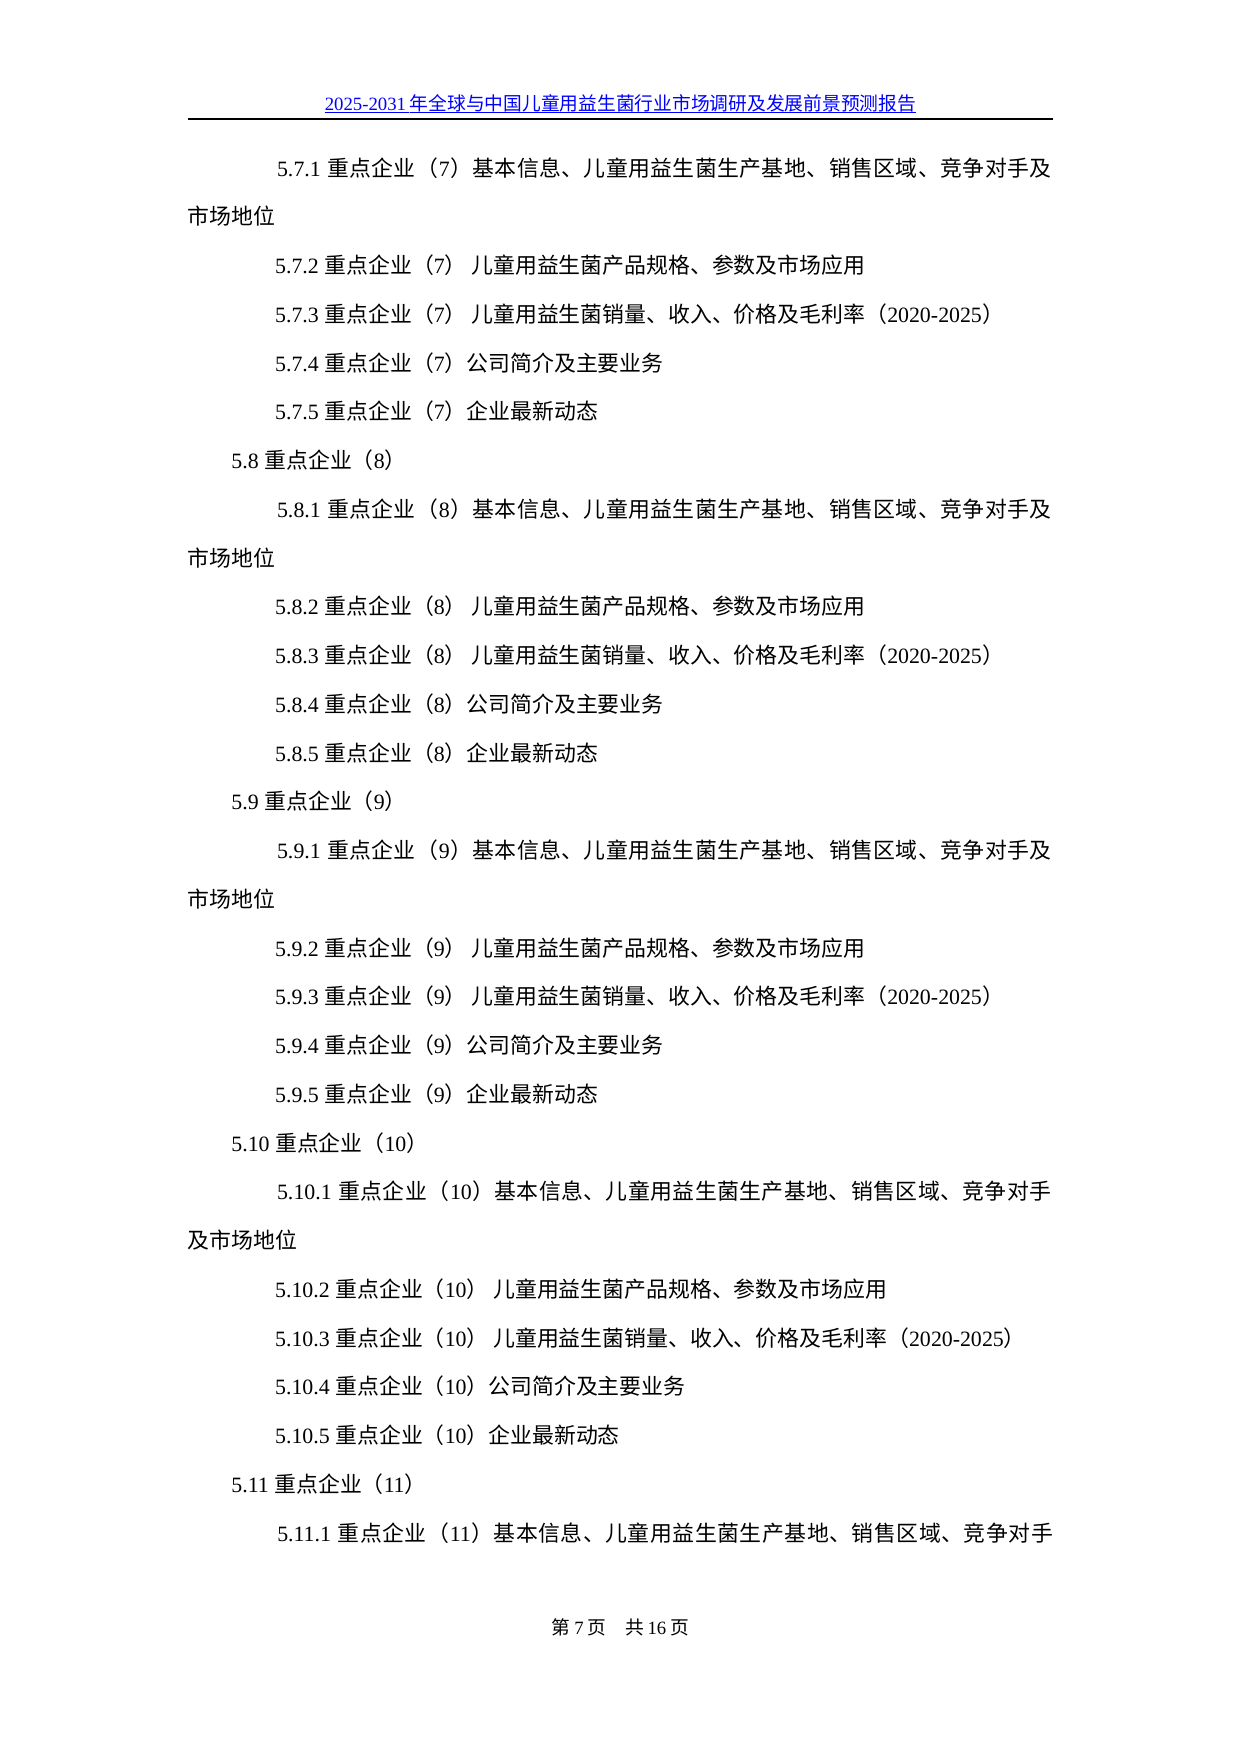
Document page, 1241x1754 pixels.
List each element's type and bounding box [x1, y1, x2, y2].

text [187, 150, 1053, 1548]
